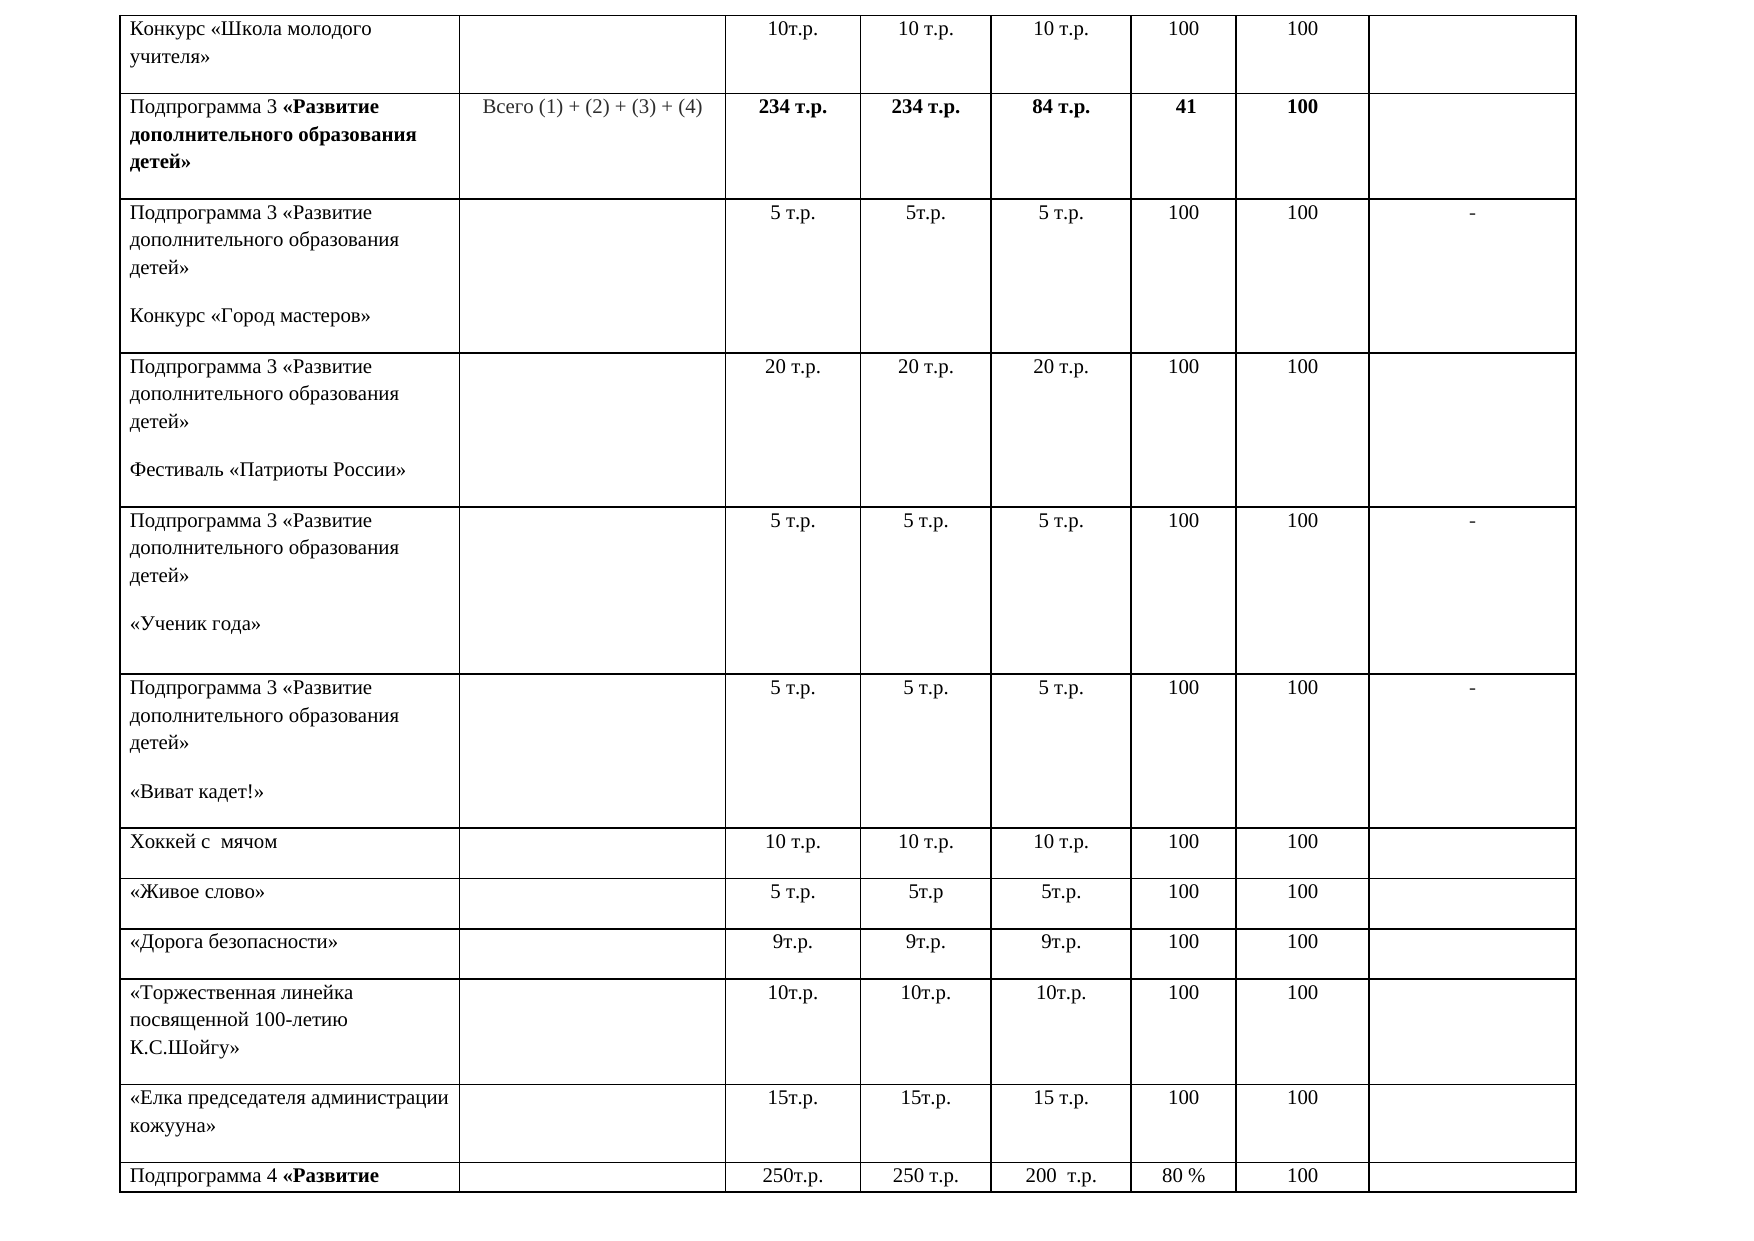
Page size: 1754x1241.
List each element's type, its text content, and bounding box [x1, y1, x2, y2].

table_cell 10т.р. [861, 980, 990, 1084]
table_cell 100 [1132, 200, 1235, 352]
table_cell [1370, 16, 1575, 93]
table_cell 5 т.р. [861, 675, 990, 827]
table_cell 20 т.р. [861, 354, 990, 506]
table_cell 200 т.р. [992, 1163, 1130, 1191]
table_cell 15т.р. [861, 1085, 990, 1162]
table_cell 9т.р. [992, 930, 1130, 978]
table_cell 100 [1237, 354, 1368, 506]
table_cell Хоккей с мячом [121, 829, 459, 878]
table_cell [1370, 94, 1575, 198]
table_cell Всего (1) + (2) + (3) + (4) [460, 94, 725, 198]
table_cell 100 [1132, 829, 1235, 878]
table_cell [460, 930, 725, 978]
table_cell [460, 980, 725, 1084]
table_cell [1370, 1163, 1575, 1191]
table_cell 100 [1132, 980, 1235, 1084]
table_cell 5 т.р. [992, 200, 1130, 352]
table_cell 10 т.р. [861, 16, 990, 93]
table_cell 234 т.р. [726, 94, 860, 198]
table_cell «Елка председателя администрации кожууна» [121, 1085, 459, 1162]
table_cell [460, 1085, 725, 1162]
table_cell 100 [1132, 879, 1235, 928]
table_cell 20 т.р. [726, 354, 860, 506]
table_cell 234 т.р. [861, 94, 990, 198]
table_cell 5 т.р. [861, 508, 990, 673]
table_cell Подпрограмма 3 «Развитие дополнительного образования детей» [121, 94, 459, 198]
table_cell 100 [1237, 200, 1368, 352]
table_cell 5 т.р. [726, 200, 860, 352]
table_cell [460, 200, 725, 352]
table_cell 100 [1237, 1085, 1368, 1162]
table_cell 15т.р. [726, 1085, 860, 1162]
table_cell «Живое слово» [121, 879, 459, 928]
table_cell [1370, 980, 1575, 1084]
table_cell [460, 829, 725, 878]
table_cell Подпрограмма 3 «Развитие дополнительного образования детей» «Ученик года» [121, 508, 459, 673]
table_cell 100 [1237, 980, 1368, 1084]
table_cell [460, 16, 725, 93]
table_cell 100 [1132, 16, 1235, 93]
table_cell «Торжественная линейка посвященной 100-летию К.С.Шойгу» [121, 980, 459, 1084]
table_cell 100 [1237, 16, 1368, 93]
table_cell - [1370, 675, 1575, 827]
table_cell - [1370, 508, 1575, 673]
table_cell [460, 508, 725, 673]
table_cell 100 [1132, 930, 1235, 978]
table_cell Подпрограмма 3 «Развитие дополнительного образования детей» Конкурс «Город мастеров» [121, 200, 459, 352]
table_cell 100 [1237, 508, 1368, 673]
table_cell 100 [1132, 354, 1235, 506]
table_cell 5т.р [861, 879, 990, 928]
table_cell 15 т.р. [992, 1085, 1130, 1162]
table_cell «Дорога безопасности» [121, 930, 459, 978]
table_cell Конкурс «Школа молодого учителя» [121, 16, 459, 93]
table_cell 5 т.р. [726, 879, 860, 928]
table_cell [1370, 829, 1575, 878]
table_cell Подпрограмма 3 «Развитие дополнительного образования детей» «Виват кадет!» [121, 675, 459, 827]
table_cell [121, 1163, 459, 1191]
table_cell 5т.р. [992, 879, 1130, 928]
table_cell [1370, 879, 1575, 928]
table_cell 5 т.р. [992, 508, 1130, 673]
table_cell 100 [1132, 675, 1235, 827]
table_cell [1370, 930, 1575, 978]
table_cell 100 [1237, 829, 1368, 878]
table_cell 250т.р. [726, 1163, 860, 1191]
table_cell 100 [1237, 94, 1368, 198]
table_cell 5 т.р. [992, 675, 1130, 827]
table_cell - [1370, 200, 1575, 352]
table_cell 10 т.р. [726, 829, 860, 878]
table_cell [460, 1163, 725, 1191]
table_cell 100 [1237, 879, 1368, 928]
table_cell 9т.р. [726, 930, 860, 978]
table_cell 250 т.р. [861, 1163, 990, 1191]
table_cell [460, 675, 725, 827]
table_cell Подпрограмма 3 «Развитие дополнительного образования детей» Фестиваль «Патриоты России» [121, 354, 459, 506]
table_cell 10 т.р. [861, 829, 990, 878]
table_cell 100 [1237, 1163, 1368, 1191]
table_cell 10 т.р. [992, 829, 1130, 878]
table_cell 10 т.р. [992, 16, 1130, 93]
table_cell [460, 879, 725, 928]
table_cell 10т.р. [726, 980, 860, 1084]
table_cell 100 [1237, 675, 1368, 827]
table_cell 5 т.р. [726, 675, 860, 827]
table_cell 10т.р. [726, 16, 860, 93]
table_cell 80 % [1132, 1163, 1235, 1191]
table_cell 20 т.р. [992, 354, 1130, 506]
table_cell [460, 354, 725, 506]
table_cell 41 [1132, 94, 1235, 198]
table_cell 9т.р. [861, 930, 990, 978]
table_cell 100 [1132, 508, 1235, 673]
table_cell 10т.р. [992, 980, 1130, 1084]
table_cell 5т.р. [861, 200, 990, 352]
table_cell 84 т.р. [992, 94, 1130, 198]
table_cell 100 [1132, 1085, 1235, 1162]
table_cell 100 [1237, 930, 1368, 978]
table_cell [1370, 1085, 1575, 1162]
table_cell 5 т.р. [726, 508, 860, 673]
table_cell [1370, 354, 1575, 506]
